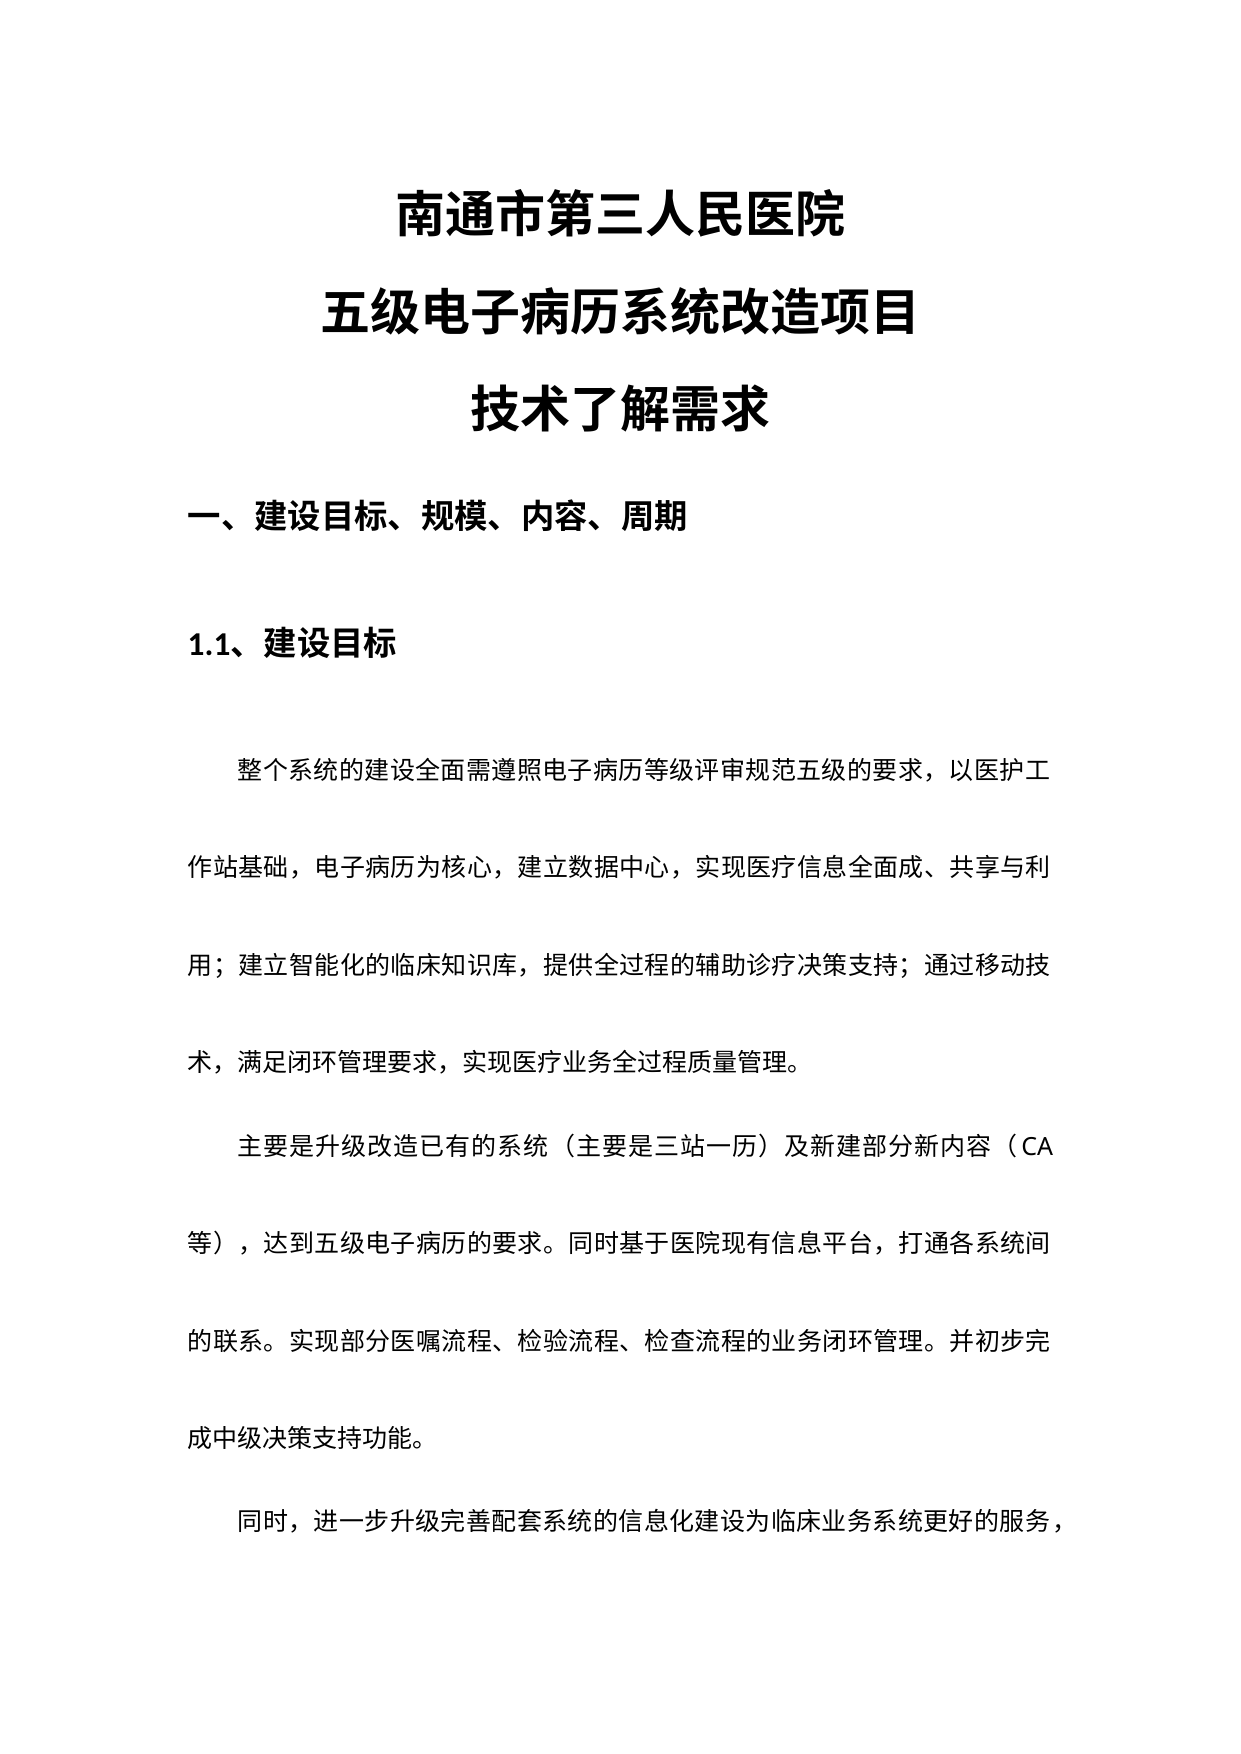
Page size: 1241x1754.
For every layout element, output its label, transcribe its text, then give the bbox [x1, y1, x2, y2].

text 南通市第三人民医院 [187, 162, 1053, 259]
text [187, 1487, 1053, 1552]
text 整个系统的建设全面需遵照电子病历等级评审规范五级的要求，以医护工作站基础，电子病历为核心，建立数据中心，实现医疗信息全面成、共享与利用；建立智能化的临床知识库，提供全过程的辅助诊疗决策支持；通过移动技术，满足闭环管理要求，实现医疗业务全过程质量管理。 [187, 736, 1053, 1093]
text 主要是升级改造已有的系统（主要是三站一历）及新建部分新内容（CA等），达到五级电子病历的要求。同时基于医院现有信息平台，打通各系统间的联系。实现部分医嘱流程、检验流程、检查流程的业务闭环管理。并初步完成中级决策支持功能。 [187, 1112, 1053, 1469]
text 五级电子病历系统改造项目 [187, 259, 1053, 357]
subtitle 一、建设目标、规模、内容、周期 [187, 482, 1053, 547]
text 技术了解需求 [187, 357, 1053, 454]
text 1.1、建设目标 [187, 609, 1053, 674]
